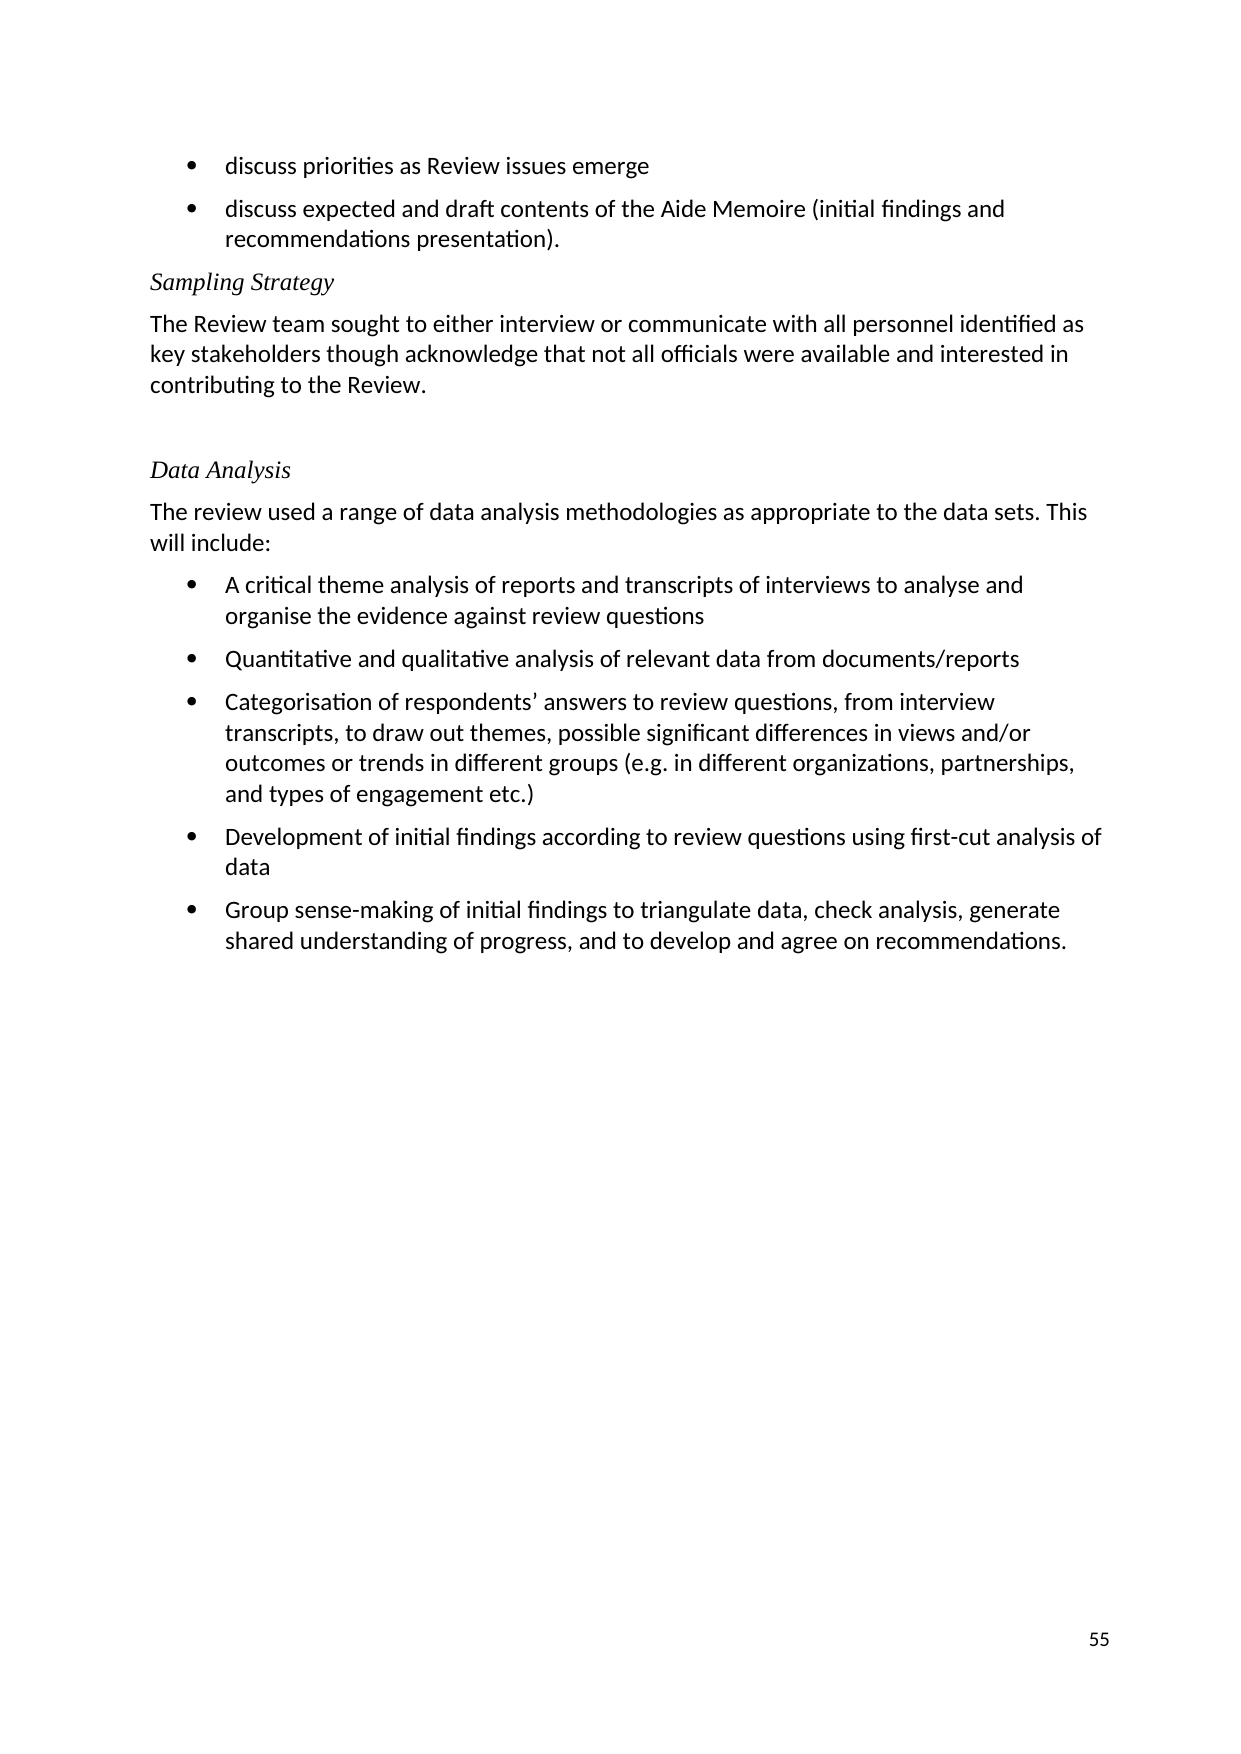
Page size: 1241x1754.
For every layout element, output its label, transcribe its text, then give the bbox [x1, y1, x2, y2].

text Data Analysis [150, 455, 1110, 484]
list discuss priorities as Review issues emerge [187, 150, 1110, 181]
list A critical theme analysis of reports and transcripts of interviews to analyse and organise the evidence against review questions [187, 570, 1110, 631]
list discuss expected and draft contents of the Aide Memoire (initial findings and recommendations presentation). [187, 193, 1110, 254]
list Categorisation of respondents’ answers to review questions, from interview transcripts, to draw out themes, possible significant differences in views and/or outcomes or trends in different groups (e.g. in different organizations, partnerships, and types of engagement etc.) [187, 686, 1110, 808]
list Development of initial findings according to review questions using first-cut analysis of data [187, 821, 1110, 882]
text Sampling Strategy [150, 267, 1110, 295]
list Quantitative and qualitative analysis of relevant data from documents/reports [187, 643, 1110, 674]
text The review used a range of data analysis methodologies as appropriate to the data sets. This will include: [150, 496, 1110, 557]
list Group sense-making of initial findings to triangulate data, check analysis, generate shared understanding of progress, and to develop and agree on recommendations. [187, 894, 1110, 955]
text The Review team sought to either interview or communicate with all personnel identified as key stakeholders though acknowledge that not all officials were available and interested in contributing to the Review. [150, 308, 1110, 399]
